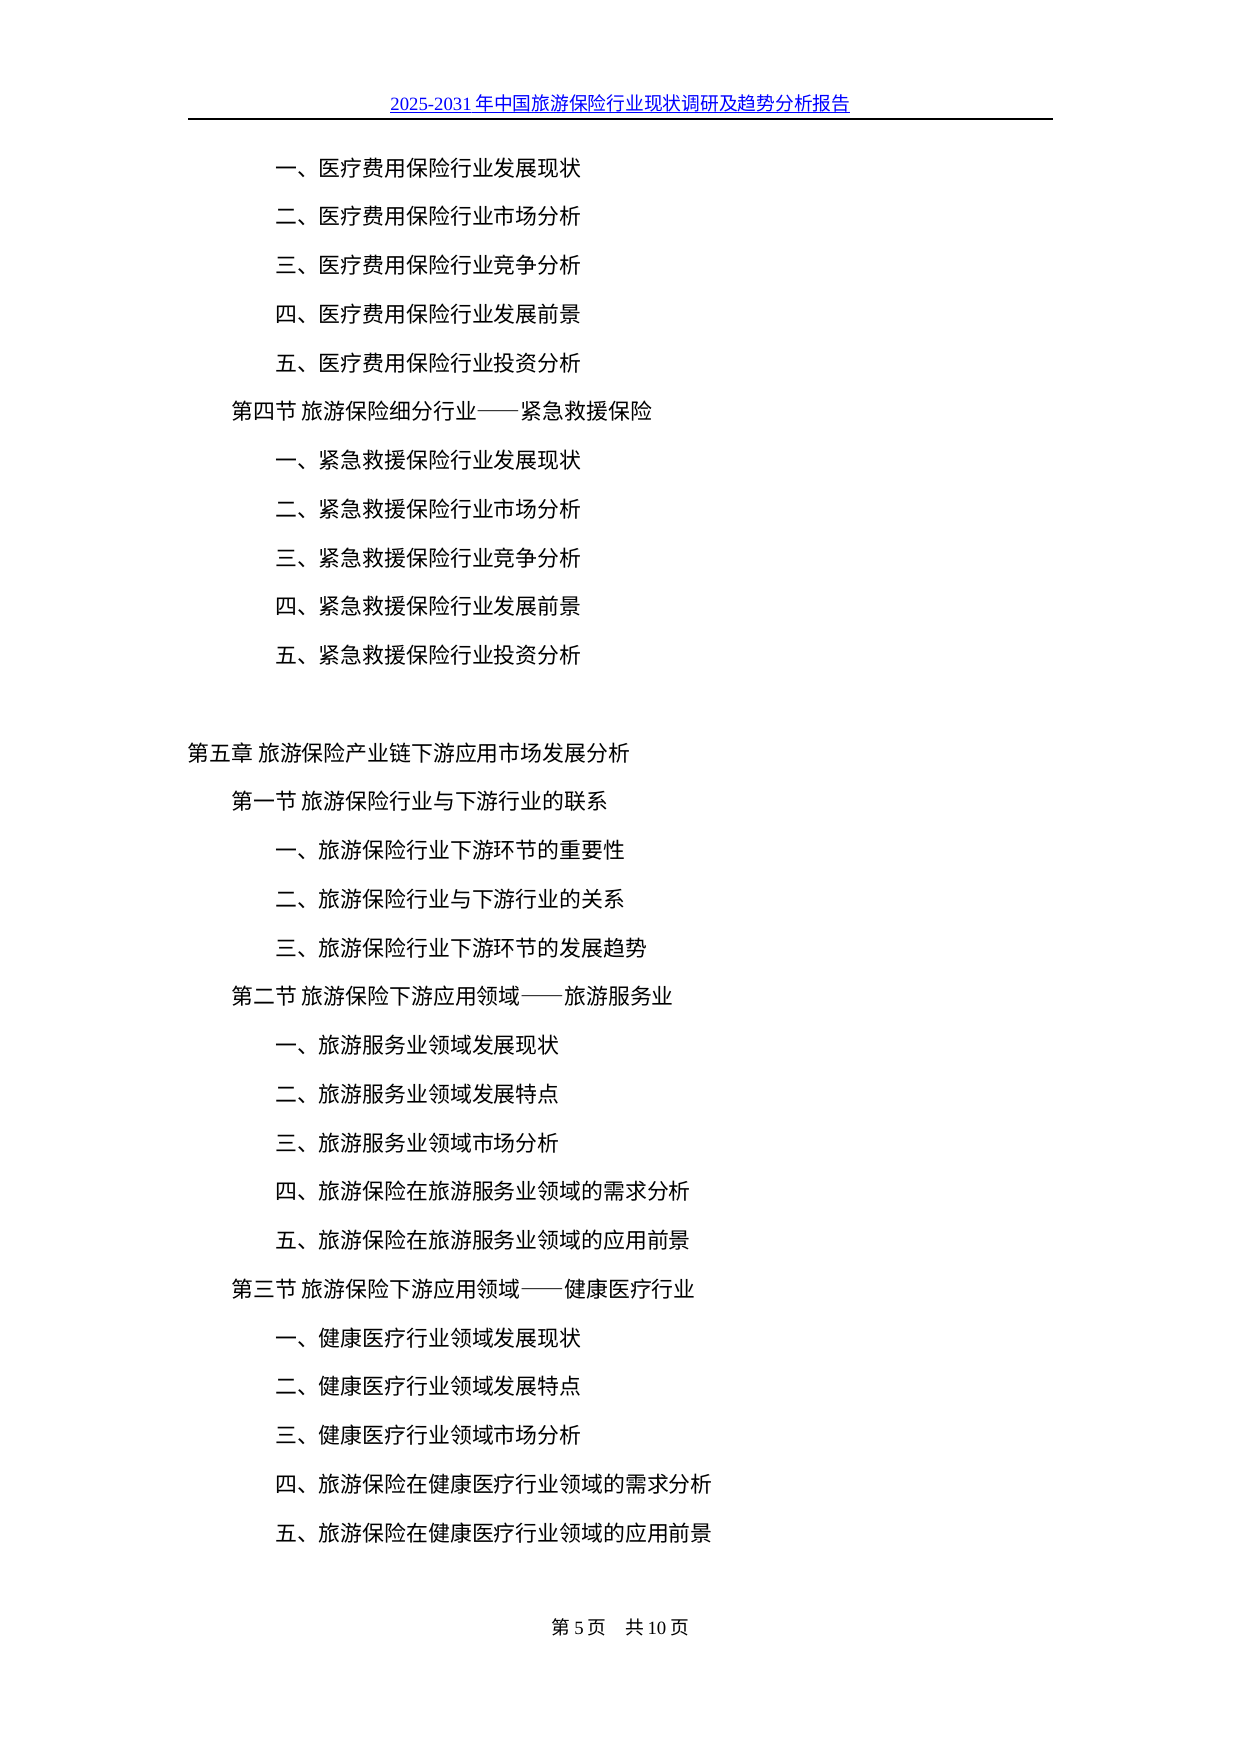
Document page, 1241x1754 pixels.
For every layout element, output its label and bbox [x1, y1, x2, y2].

text [187, 150, 1053, 1548]
